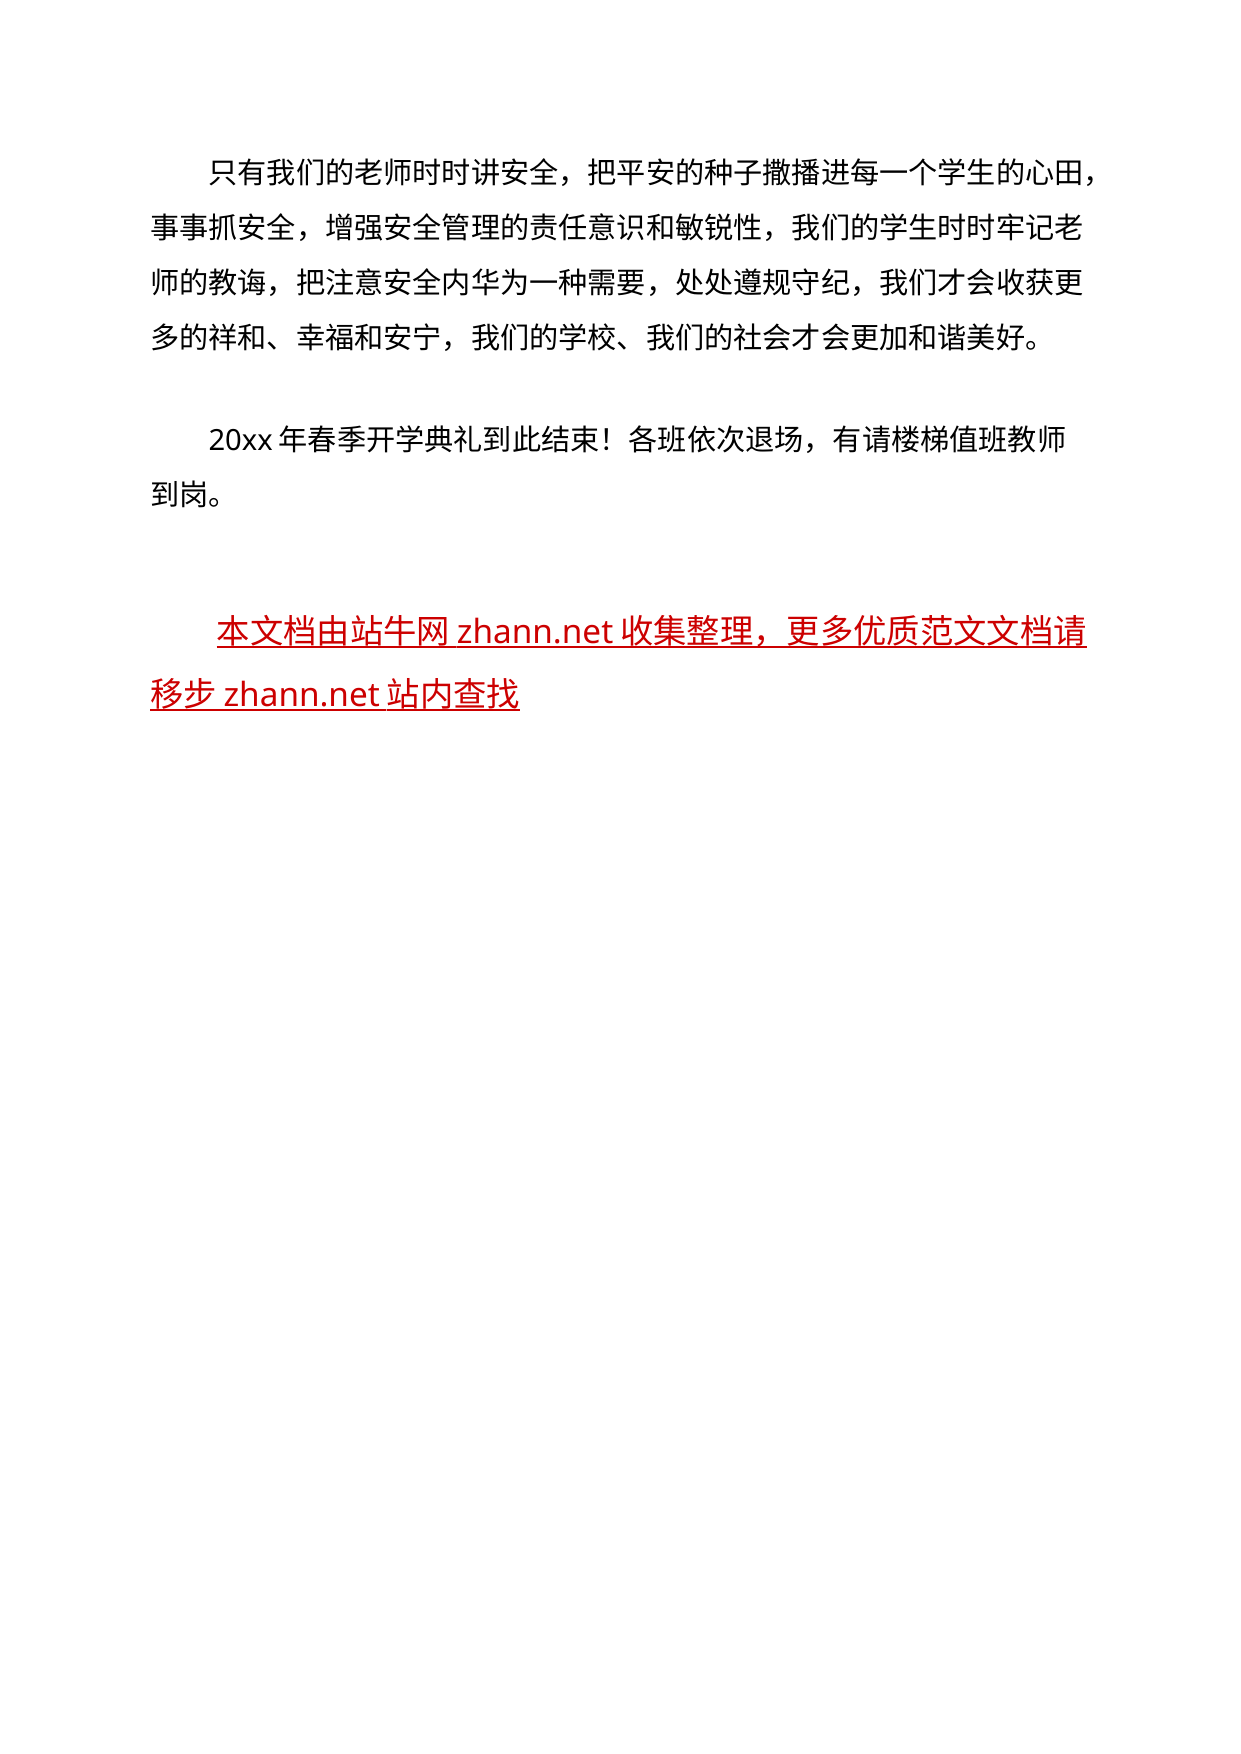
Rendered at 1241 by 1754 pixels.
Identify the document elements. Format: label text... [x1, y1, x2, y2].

text 20xx年春季开学典礼到此结束！各班依次退场，有请楼梯值班教师到岗。 [150, 416, 1090, 514]
text 本文档由站牛网zhann.net收集整理，更多优质范文文档请移步zhann.net站内查找 [150, 604, 1090, 716]
text 只有我们的老师时时讲安全，把平安的种子撒播进每一个学生的心田，事事抓安全，增强安全管理的责任意识和敏锐性，我们的学生时时牢记老师的教诲，把注意安全内华为一种需要，处处遵规守纪，我们才会收获更多的祥和、幸福和安宁，我们的学校、我们的社会才会更加和谐美好。 [150, 150, 1090, 357]
